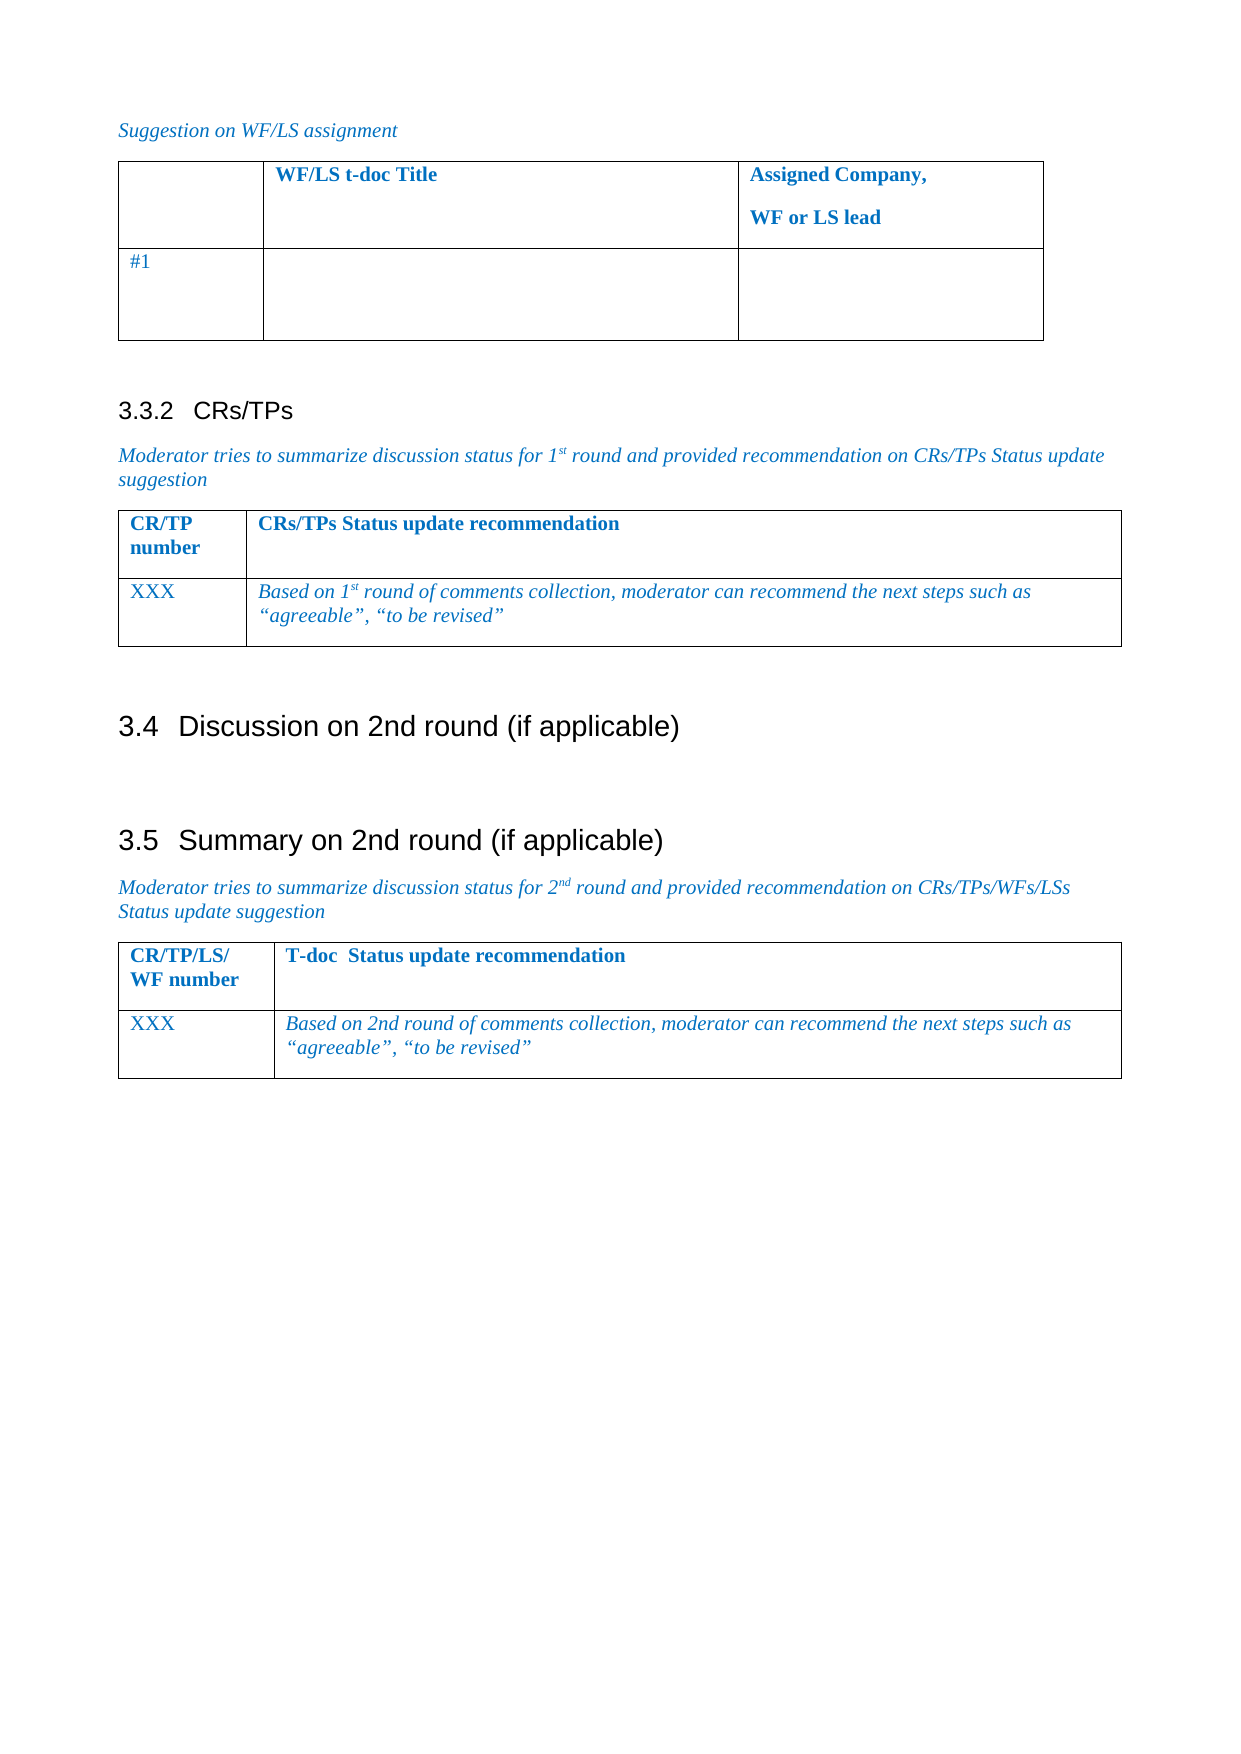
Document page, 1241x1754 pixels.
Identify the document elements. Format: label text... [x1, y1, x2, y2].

table_header CR/TP/LS/WF number [119, 943, 274, 1009]
subtitle Summary on 2nd round (if applicable) [118, 822, 1122, 856]
table_cell [739, 249, 1043, 339]
table_header CR/TP number [119, 511, 246, 578]
text Moderator tries to summarize discussion status for 1st round and provided recommendation on CRs/TPs Status update suggestion [118, 443, 1122, 491]
table_cell [264, 249, 738, 339]
subtitle Discussion on 2nd round (if applicable) [118, 709, 1122, 742]
table_header T-doc Status update recommendation [275, 943, 1121, 1009]
table_cell XXX [119, 1011, 274, 1077]
text Suggestion on WF/LS assignment [118, 118, 1122, 142]
table_header [119, 162, 263, 247]
table_cell #1 [119, 249, 263, 339]
table_cell XXX [119, 579, 246, 646]
text Moderator tries to summarize discussion status for 2nd round and provided recommendation on CRs/TPs/WFs/LSs Status update suggestion [118, 875, 1122, 923]
table_header WF/LS t-doc Title [264, 162, 738, 247]
table_cell Based on 1st round of comments collection, moderator can recommend the next steps such as “agreeable”, “to be revised” [247, 579, 1121, 646]
table_cell Based on 2nd round of comments collection, moderator can recommend the next steps such as “agreeable”, “to be revised” [275, 1011, 1121, 1077]
subtitle CRs/TPs [118, 396, 1122, 424]
table_header Assigned Company, WF or LS lead [739, 162, 1043, 247]
table_header CRs/TPs Status update recommendation [247, 511, 1121, 578]
